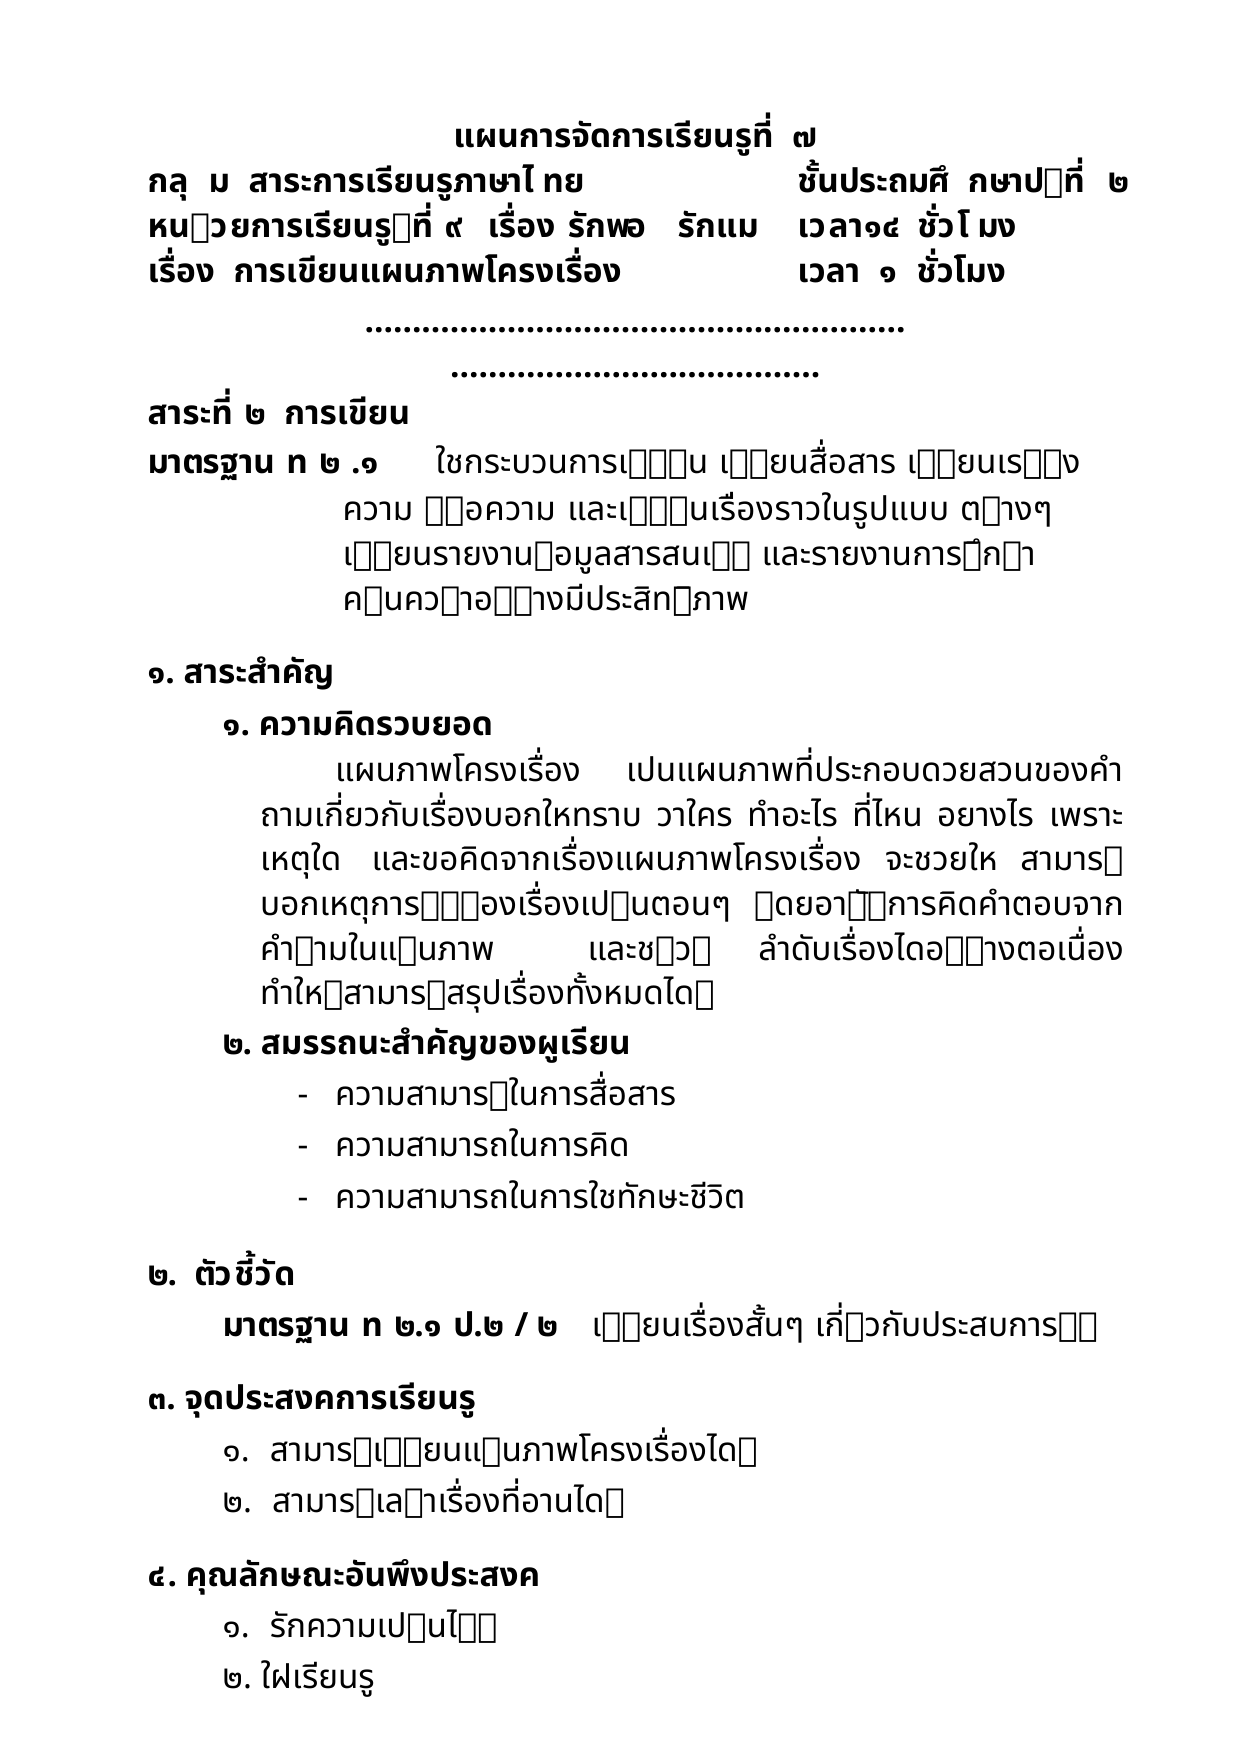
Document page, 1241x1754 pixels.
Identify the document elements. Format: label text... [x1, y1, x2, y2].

text ๑. รักความเปนไทย [222, 1602, 1134, 1647]
subtitle ๓. จุดประสงคการเรียนรู [147, 1374, 1134, 1419]
text เรื่อง การเขียนแผนภาพโครงเรื่อง เวลา ๑ ชั่วโมง [147, 251, 1134, 290]
text สาระที่ ๒ การเขียน [147, 393, 1134, 432]
subtitle ๒. สมรรถนะสําคัญของผูเรียน [222, 1018, 1134, 1064]
subtitle ๔. คุณลักษณะอันพึงประสงค [147, 1550, 1134, 1596]
text กลุมสาระการเรียนรูภาษาไทย ชั้นประถมศึกษาปที่ ๒ [147, 162, 1134, 201]
text …………………………………………………………………………………… [364, 297, 906, 387]
text ๒. สามารถเลาเรื่องที่อานได [222, 1477, 1134, 1522]
text ๒. ใฝเรียนรู [222, 1653, 1134, 1698]
text แผนภาพโครงเรื่อง เปนแผนภาพที่ประกอบดวยสวนของคําถามเกี่ยวกับเรื่องบอกใหทราบ วาใคร ทําอะไร ที่ไหน อยางไร เพราะเหตุใด และขอคิดจากเรื่องแผนภาพโครงเรื่อง จะชวยให สามารถบอกเหตุการณของเรื่องเปนตอนๆ โดยอาศัยการคิดคําตอบจากคําถามในแผนภาพ และชวย ลําดับเรื่องไดอยางตอเนื่อง ทําใหสามารถสรุปเรื่องทั้งหมดได [260, 751, 1123, 1012]
text ๑. สามารถเขียนแผนภาพโครงเรื่องได [222, 1425, 1134, 1471]
text มาตรฐาน ท ๒ .๑ ใชกระบวนการเขียน เขียนสื่อสาร เขียนเรียงความ ยอความ และเขียนเรื่องราวในรูปแบบ ตางๆ เขียนรายงานขอมูลสารสนเทศ และรายงานการศึกษาคนควาอยางมีประสิทธิภาพ [147, 438, 1122, 618]
subtitle แผนการจัดการเรียนรูที่ ๗ [363, 117, 906, 156]
text มาตรฐาน ท ๒.๑ ป.๒ / ๒ เขียนเรื่องสั้นๆ เกี่ยวกับประสบการณ [222, 1301, 1134, 1346]
subtitle ๑. สาระสําคัญ [147, 648, 1134, 694]
subtitle ๒. ตัวชี้วัด [147, 1249, 1134, 1295]
text - ความสามารถในการใชทักษะชีวิต [297, 1173, 1134, 1218]
text หนวยการเรียนรูที่ ๙ เรื่อง รักพอ รักแม เวลา ๑๔ ชั่วโมง [147, 207, 1134, 246]
text - ความสามารถในการคิด [297, 1121, 1134, 1166]
text ๑. ความคิดรวบยอด [222, 699, 1134, 745]
text - ความสามารถในการสื่อสาร [297, 1070, 1134, 1115]
